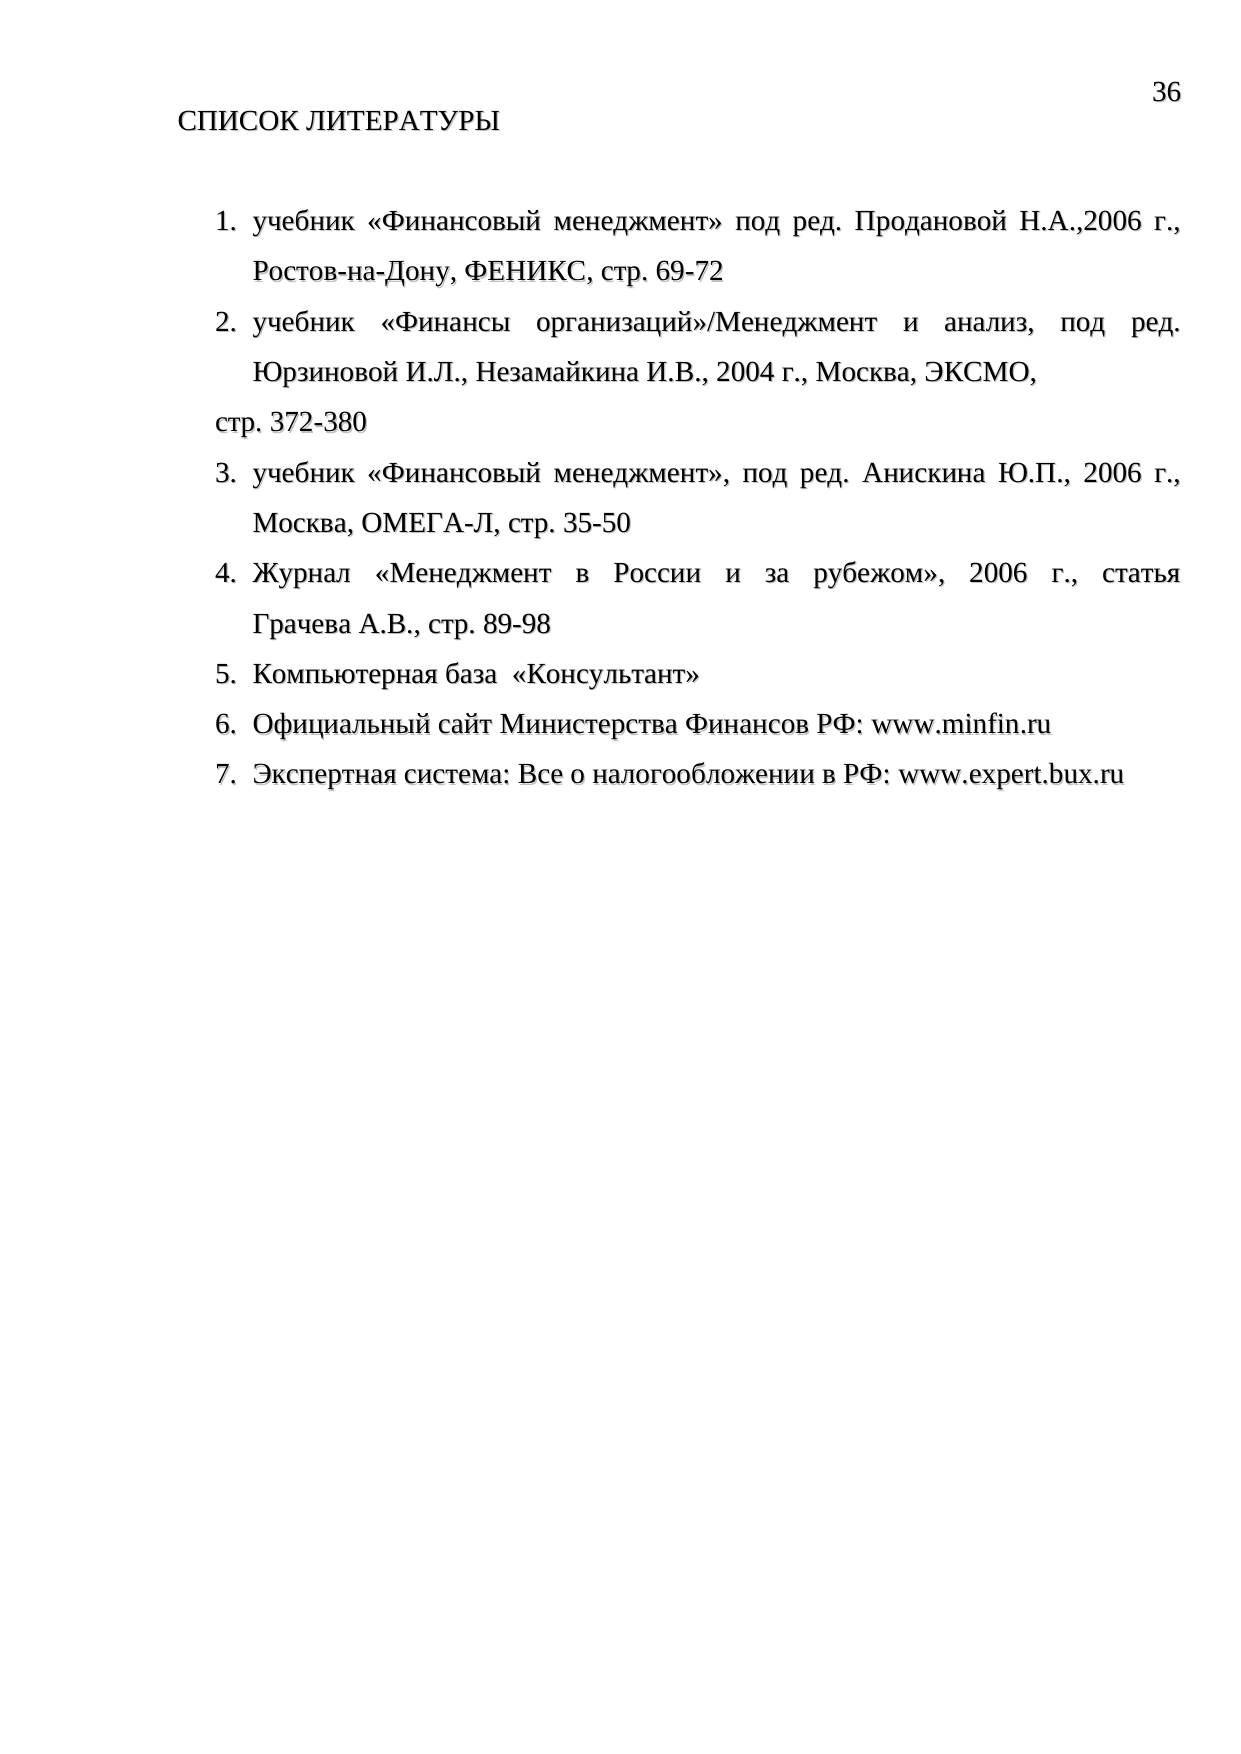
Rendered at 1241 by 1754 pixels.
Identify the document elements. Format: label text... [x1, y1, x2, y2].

list Компьютерная база «Консультант» [215, 656, 1181, 689]
list Экспертная система: Все о налогообложении в РФ: www.expert.bux.ru [215, 757, 1181, 790]
text СПИСОК ЛИТЕРАТУРЫ [177, 103, 1181, 136]
text стр. 372-380 [215, 404, 1181, 438]
list учебник «Финансовый менеджмент», под ред. Анискина Ю.П., ., Москва, ОМЕГА-Л, стр. 35-50 [215, 455, 1181, 539]
list Журнал «Менеджмент в России и за рубежом», ., статья Грачева А.В., стр. 89-98 [215, 555, 1181, 639]
list учебник «Финансовый менеджмент» под ред. Продановой Н.А.,2006 г., Ростов-на-Дону, ФЕНИКС, стр. 69-72 [215, 203, 1181, 287]
list учебник «Финансы организаций»/Менеджмент и анализ, под ред. Юрзиновой И.Л., Незамайкина И.В., ., Москва, ЭКСМО, [215, 304, 1181, 388]
list Официальный сайт Министерства Финансов РФ: www.minfin.ru [215, 706, 1181, 740]
